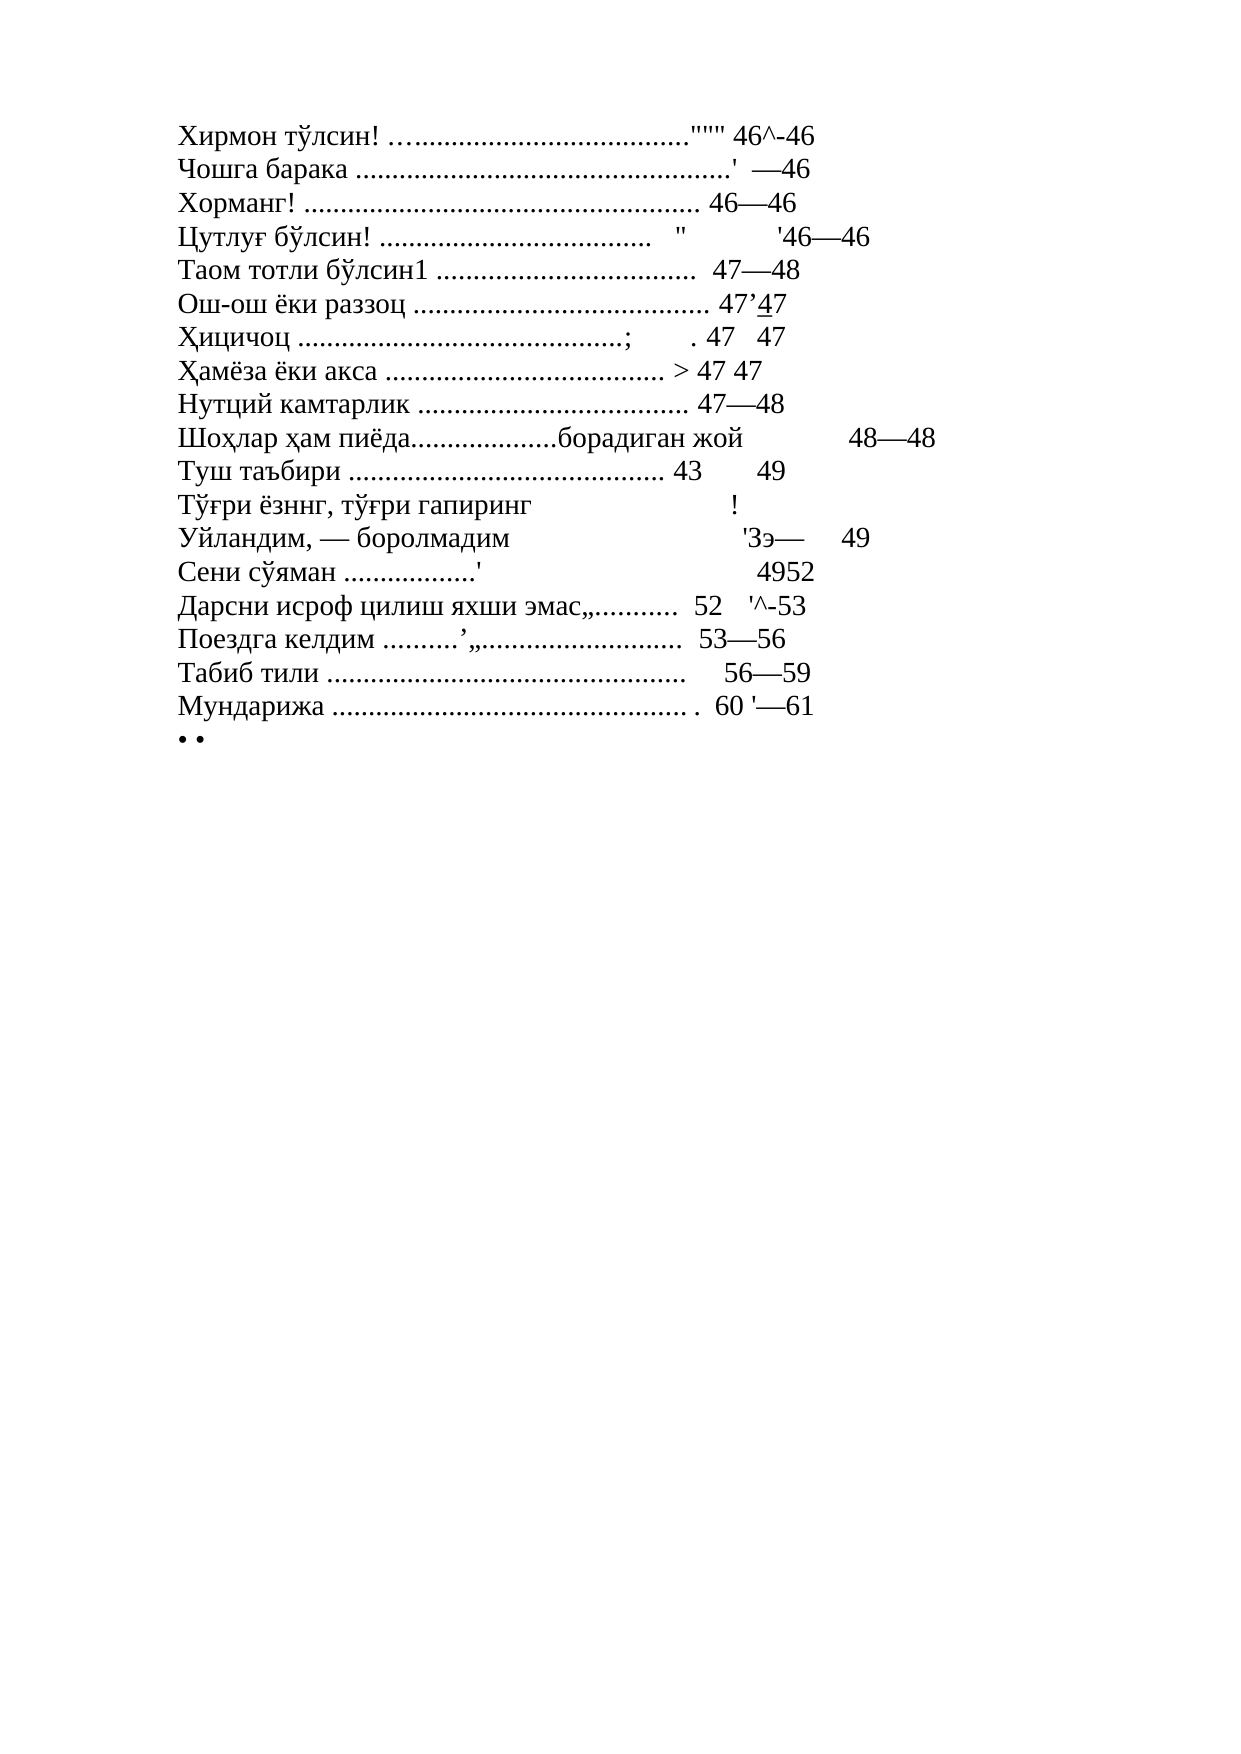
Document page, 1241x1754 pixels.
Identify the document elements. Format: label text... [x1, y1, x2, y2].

text Дарсни исроф цилиш яхши эмас„ 52 '^- 53 [177, 588, 1152, 621]
text Тўғри ёзннг, тўғри гапиринг ! [177, 487, 1152, 521]
text Ош-ош ёки раззоц 47’ 47 [177, 286, 1152, 319]
text • • [177, 722, 1152, 755]
text Сени сўяман ' 49 52 [177, 554, 1152, 588]
text Уйландим, — боролмадим 'Зэ — 49 [177, 521, 1152, 554]
text Нутций камтарлик 47—48 [177, 386, 1152, 420]
text Мундарижа 60 '—61 [177, 688, 1152, 722]
text Цутлуғ бўлсин! " ' 46—46 [177, 219, 1152, 252]
text Чошга барака ' — 46 [177, 152, 1152, 185]
text Поездга келдим ’„ 53—56 [177, 621, 1152, 655]
text Шоҳлар ҳам пиёда борадиган жой 48—48 [177, 420, 1152, 453]
text Хирмон тўлсин! """ 46^-46 [177, 118, 1152, 152]
text Таом тотли бўлсин1 47— 48 [177, 252, 1152, 286]
text Ҳамёза ёки акса > 47 47 [177, 353, 1152, 386]
text Туш таъбири 43 49 [177, 453, 1152, 487]
text Хорманг! 46— 46 [177, 185, 1152, 219]
text Ҳицичоц ; . 47 47 [177, 319, 1152, 353]
text Табиб тили 56— 59 [177, 655, 1152, 688]
